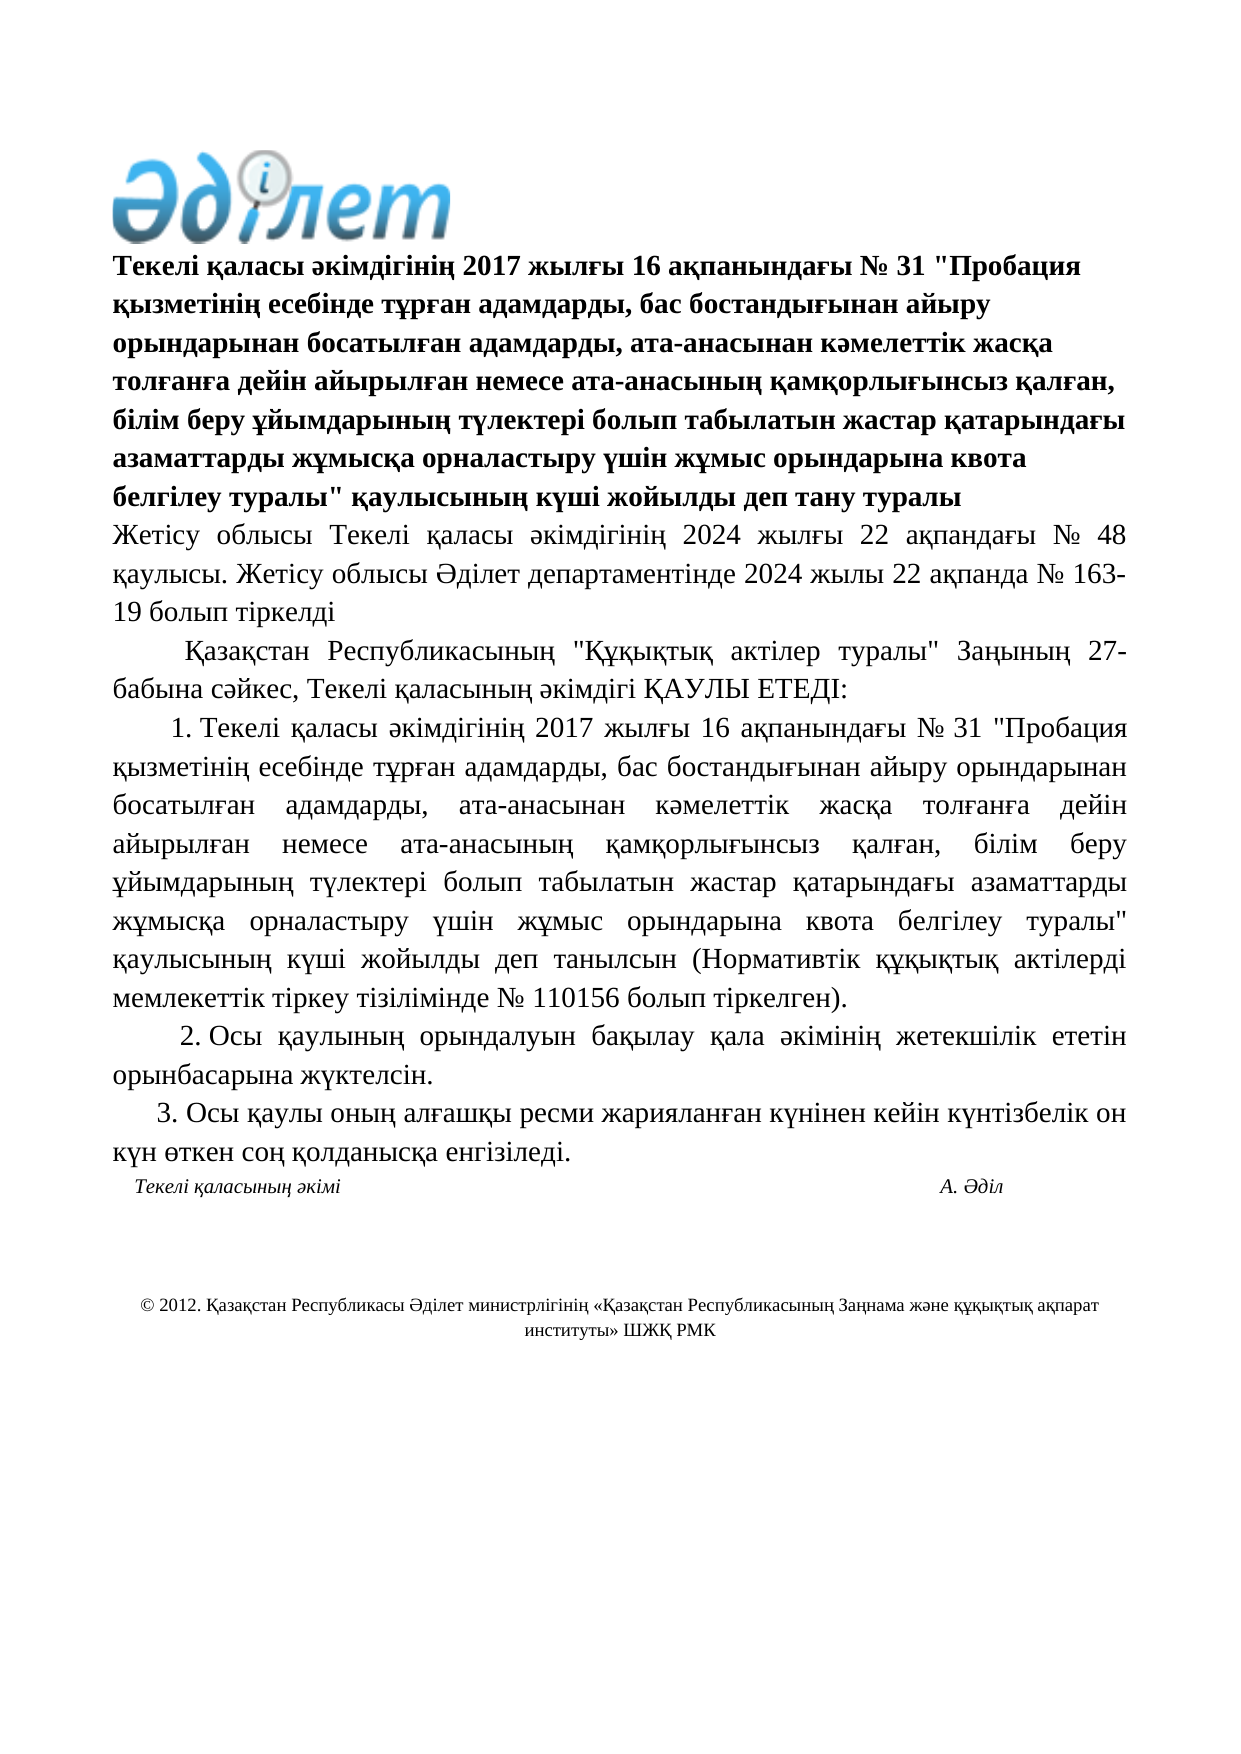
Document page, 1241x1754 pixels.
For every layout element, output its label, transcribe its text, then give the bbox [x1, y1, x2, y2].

text 2. Осы қаулының орындалуын бақылау қала әкімінің жетекшілік ететін орынбасарына жүктелсін. [112, 1018, 1128, 1091]
text Қазақстан Республикасының "Құқықтық актілер туралы" Заңының 27-бабына сәйкес, Текелі қаласының әкімдігі ҚАУЛЫ ЕТЕДІ: [112, 633, 1128, 705]
text Текелі қаласы әкімдігінің 2017 жылғы 16 ақпанындағы № 31 "Пробация қызметінің есебінде тұрған адамдарды, бас бостандығынан айыру орындарынан босатылған адамдарды, ата-анасынан кәмелеттік жасқа толғанға дейін айырылған немесе ата-анасының қамқорлығынсыз қалған, білім беру ұйымдарының түлектері болып табылатын жастар қатарындағы азаматтарды жұмысқа орналастыру үшін жұмыс орындарына квота белгілеу туралы" қаулысының күші жойылды деп тану туралы [112, 248, 1128, 512]
text 1. Текелі қаласы әкімдігінің 2017 жылғы 16 ақпанындағы № 31 "Пробация қызметінің есебінде тұрған адамдарды, бас бостандығынан айыру орындарынан босатылған адамдарды, ата-анасынан кәмелеттік жасқа толғанға дейін айырылған немесе ата-анасының қамқорлығынсыз қалған, білім беру ұйымдарының түлектері болып табылатын жастар қатарындағы азаматтарды жұмысқа орналастыру үшін жұмыс орындарына квота белгілеу туралы" қаулысының күші жойылды деп танылсын (Нормативтік құқықтық актілерді мемлекеттік тіркеу тізілімінде № 110156 болып тіркелген). [112, 710, 1128, 1013]
table_header А. Әділ [939, 1173, 1240, 1204]
picture [112, 150, 451, 244]
text 3. Осы қаулы оның алғашқы ресми жарияланған күнінен кейін күнтізбелік он күн өткен соң қолданысқа енгізіледі. [112, 1096, 1128, 1168]
table_header Текелі қаласының әкімі [101, 1173, 939, 1204]
text © 2012. Қазақстан Республикасы Әділет министрлігінің «Қазақстан Республикасының Заңнама және құқықтық ақпарат институты» ШЖҚ РМК [112, 1294, 1128, 1341]
text Жетісу облысы Текелі қаласы әкімдігінің 2024 жылғы 22 ақпандағы № 48 қаулысы. Жетісу облысы Әділет департаментінде 2024 жылы 22 ақпанда № 163-19 болып тіркелді [112, 517, 1128, 628]
